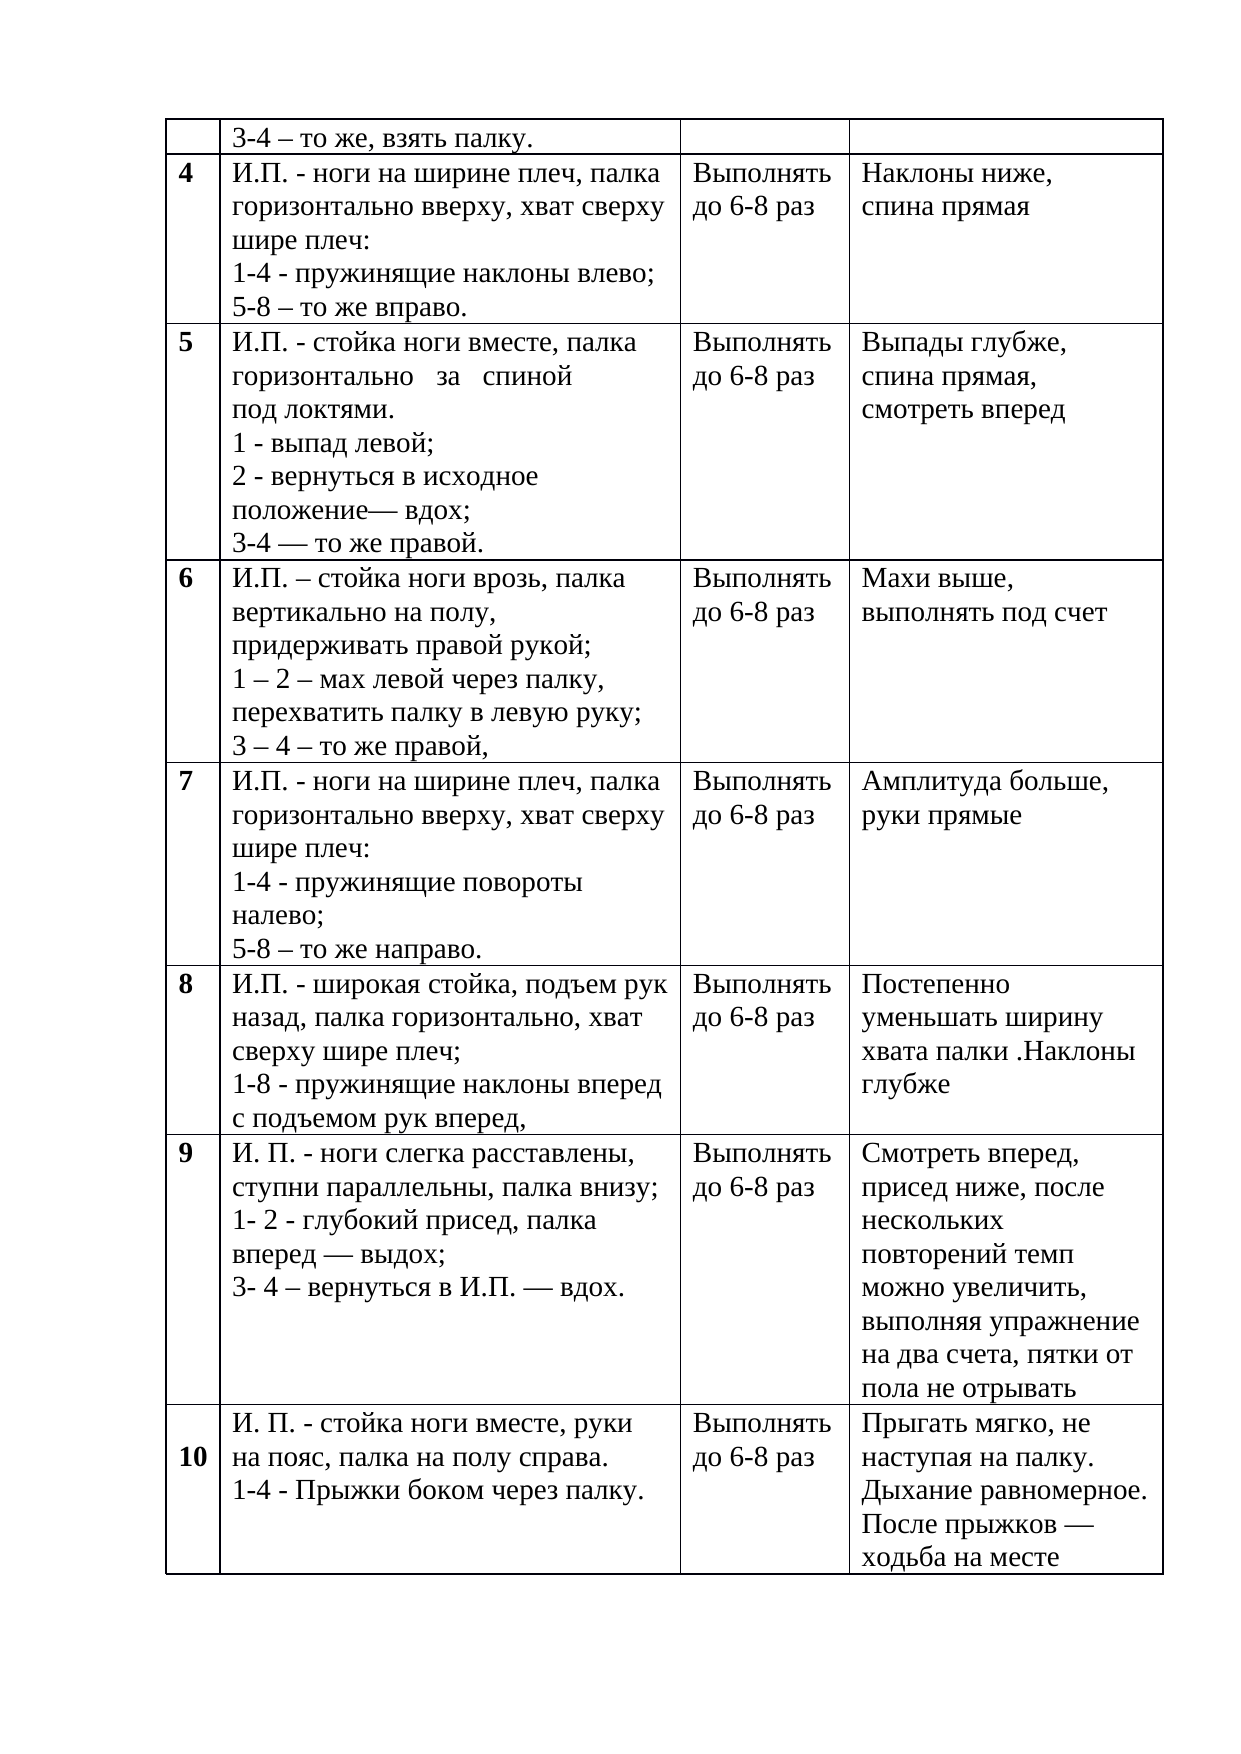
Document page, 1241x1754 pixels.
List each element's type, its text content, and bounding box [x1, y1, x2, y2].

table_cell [681, 120, 849, 153]
table_cell Постепенно уменьшать ширину хвата палки .Наклоны глубже [850, 966, 1162, 1134]
table_cell 7 [167, 763, 219, 964]
table_cell И.П. - ноги на ширине плеч, палка горизонтально вверху, хват сверху шире плеч: 1-4 - пружинящие наклоны влево; 5-8 – то же вправо. [221, 155, 680, 322]
table_cell Махи выше, выполнять под счет [850, 561, 1162, 762]
table_cell 6 [167, 561, 219, 762]
table_cell И.П. - стойка ноги вместе, палка горизонтально за спиной под локтями. 1 - выпад левой; 2 - вернуться в исходное положение— вдох; 3-4 — то же правой. [221, 324, 680, 559]
table_cell 9 [167, 1135, 219, 1404]
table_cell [221, 120, 680, 153]
table_cell И.П. - широкая стойка, подъем рук назад, палка горизонтально, хват сверху шире плеч; 1-8 - пружинящие наклоны вперед с подъемом рук вперед, [221, 966, 680, 1134]
table_cell Амплитуда больше, руки прямые [850, 763, 1162, 964]
table_cell Выполнять до 6-8 раз [681, 155, 849, 322]
table_cell Выполнять до 6-8 раз [681, 561, 849, 762]
table_cell Выпады глубже, спина прямая, смотреть вперед [850, 324, 1162, 559]
table_cell 5 [167, 324, 219, 559]
table_cell 8 [167, 966, 219, 1134]
table_cell Выполнять до 6-8 раз [681, 763, 849, 964]
table_cell И.П. – стойка ноги врозь, палка вертикально на полу, придерживать правой рукой; 1 – 2 – мах левой через палку, перехватить палку в левую руку; 3 – 4 – то же правой, [221, 561, 680, 762]
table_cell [850, 120, 1162, 153]
table_cell 3 [167, 120, 219, 153]
table_cell Выполнять до 6-8 раз [681, 324, 849, 559]
table_cell И.П. - ноги на ширине плеч, палка горизонтально вверху, хват сверху шире плеч: 1-4 - пружинящие повороты налево; 5-8 – то же направо. [221, 763, 680, 964]
table_cell И. П. - стойка ноги вместе, руки на пояс, палка на полу справа. 1-4 - Прыжки боком через палку. [221, 1405, 680, 1573]
table_cell Смотреть вперед, присед ниже, после нескольких повторений темп можно увеличить, выполняя упражнение на два счета, пятки от пола не отрывать [850, 1135, 1162, 1404]
table_cell Выполнять до 6-8 раз [681, 1405, 849, 1573]
table_cell Выполнять до 6-8 раз [681, 1135, 849, 1404]
table_cell И. П. - ноги слегка расставлены, ступни параллельны, палка внизу; 1- 2 - глубокий присед, палка вперед — выдох; 3- 4 – вернуться в И.П. — вдох. [221, 1135, 680, 1404]
table_cell Выполнять до 6-8 раз [681, 966, 849, 1134]
table_cell 4 [167, 155, 219, 322]
table_cell Прыгать мягко, не наступая на палку. Дыхание равномерное. После прыжков — ходьба на месте [850, 1405, 1162, 1573]
table_cell Наклоны ниже, спина прямая [850, 155, 1162, 322]
table_cell 10 [167, 1405, 219, 1573]
